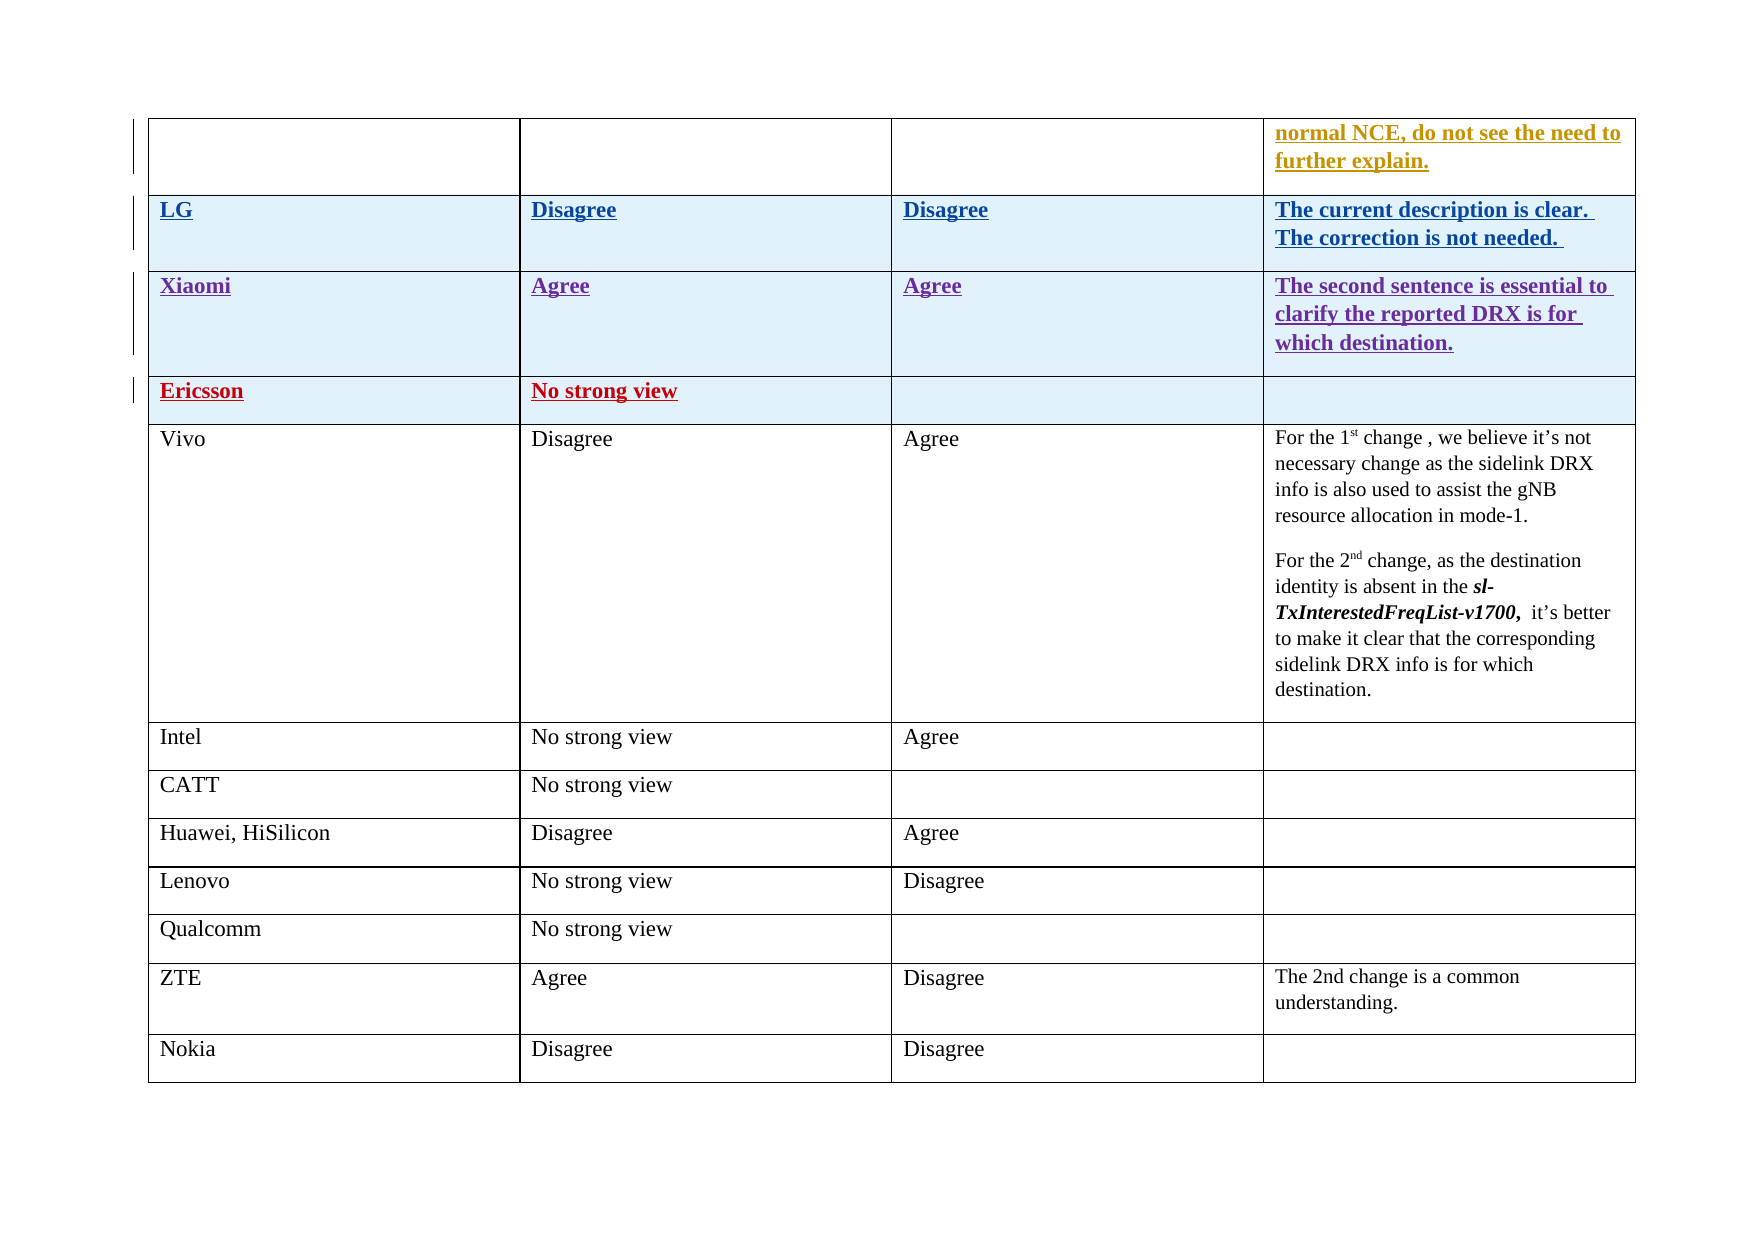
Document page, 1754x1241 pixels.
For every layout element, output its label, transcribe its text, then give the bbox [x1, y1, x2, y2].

table_cell [521, 119, 891, 194]
table_cell [1264, 868, 1635, 914]
table_cell [892, 771, 1263, 818]
table_cell Agree [892, 819, 1263, 866]
table_cell [1264, 771, 1635, 818]
table_cell CATT [149, 771, 519, 818]
table_cell [1264, 819, 1635, 866]
table_cell [1264, 915, 1635, 963]
table_cell Intel [149, 723, 519, 770]
table_cell [892, 119, 1263, 194]
table_cell [149, 119, 519, 194]
table_cell Disagree [521, 819, 891, 866]
table_cell No strong view [521, 915, 891, 963]
table_cell Agree [521, 964, 891, 1034]
table_cell [1264, 119, 1635, 194]
table_cell Disagree [892, 1035, 1263, 1082]
table_cell No strong view [521, 868, 891, 914]
table_cell Huawei, HiSilicon [149, 819, 519, 866]
table_cell No strong view [521, 723, 891, 770]
table_cell Disagree [521, 1035, 891, 1082]
table_cell [1264, 723, 1635, 770]
table_cell ZTE [149, 964, 519, 1034]
table_cell Agree [892, 723, 1263, 770]
table_cell Disagree [521, 425, 891, 722]
table_cell Lenovo [149, 868, 519, 914]
table_cell [892, 915, 1263, 963]
table_cell Vivo [149, 425, 519, 722]
table_cell Qualcomm [149, 915, 519, 963]
table_cell The 2nd change is a common understanding. [1264, 964, 1635, 1034]
table_cell [1264, 1035, 1635, 1082]
table_cell Disagree [892, 964, 1263, 1034]
table_cell No strong view [521, 771, 891, 818]
table_cell Disagree [892, 868, 1263, 914]
table_cell Agree [892, 425, 1263, 722]
table_cell Nokia [149, 1035, 519, 1082]
table_cell For the 1st change , we believe it’s not necessary change as the sidelink DRX info is also used to assist the gNB resource allocation in mode-1. For the 2nd change, as the destination identity is absent in the sl-TxInterestedFreqList-v1700, it’s better to make it clear that the corresponding sidelink DRX info is for which destination. [1264, 425, 1635, 722]
